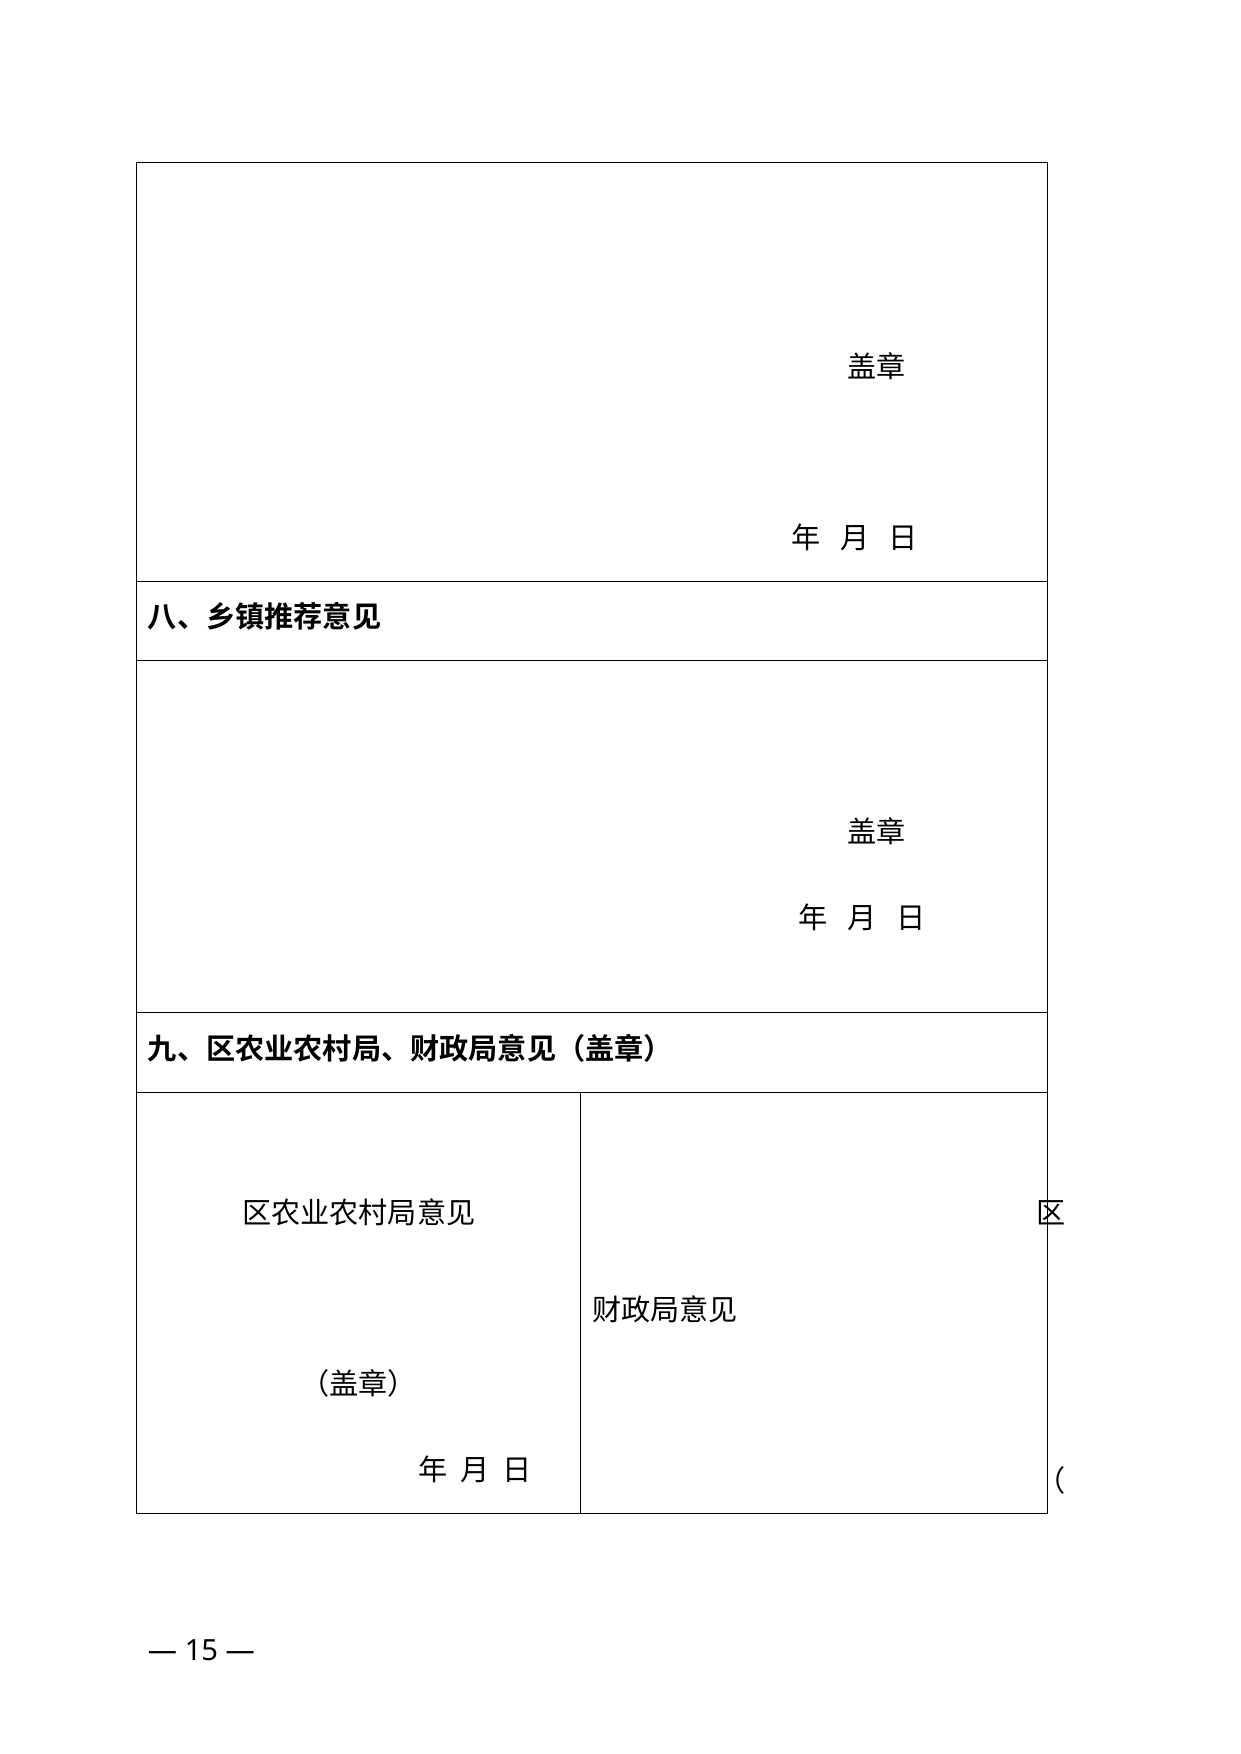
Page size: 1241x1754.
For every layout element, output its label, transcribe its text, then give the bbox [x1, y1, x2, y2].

table_cell 九、区农业农村局、财政局意见（盖章） [137, 1013, 1047, 1092]
table_cell 区财政局意见 （盖章） 年 月 日 [581, 1093, 1047, 1513]
table_cell 八、乡镇推荐意见 [137, 582, 1047, 659]
table_cell 盖章 年 月 日 [137, 163, 1047, 581]
table_cell 区农业农村局意见 （盖章） 年 月 日 [137, 1093, 580, 1513]
table_cell 盖章 年 月 日 [137, 661, 1047, 1012]
